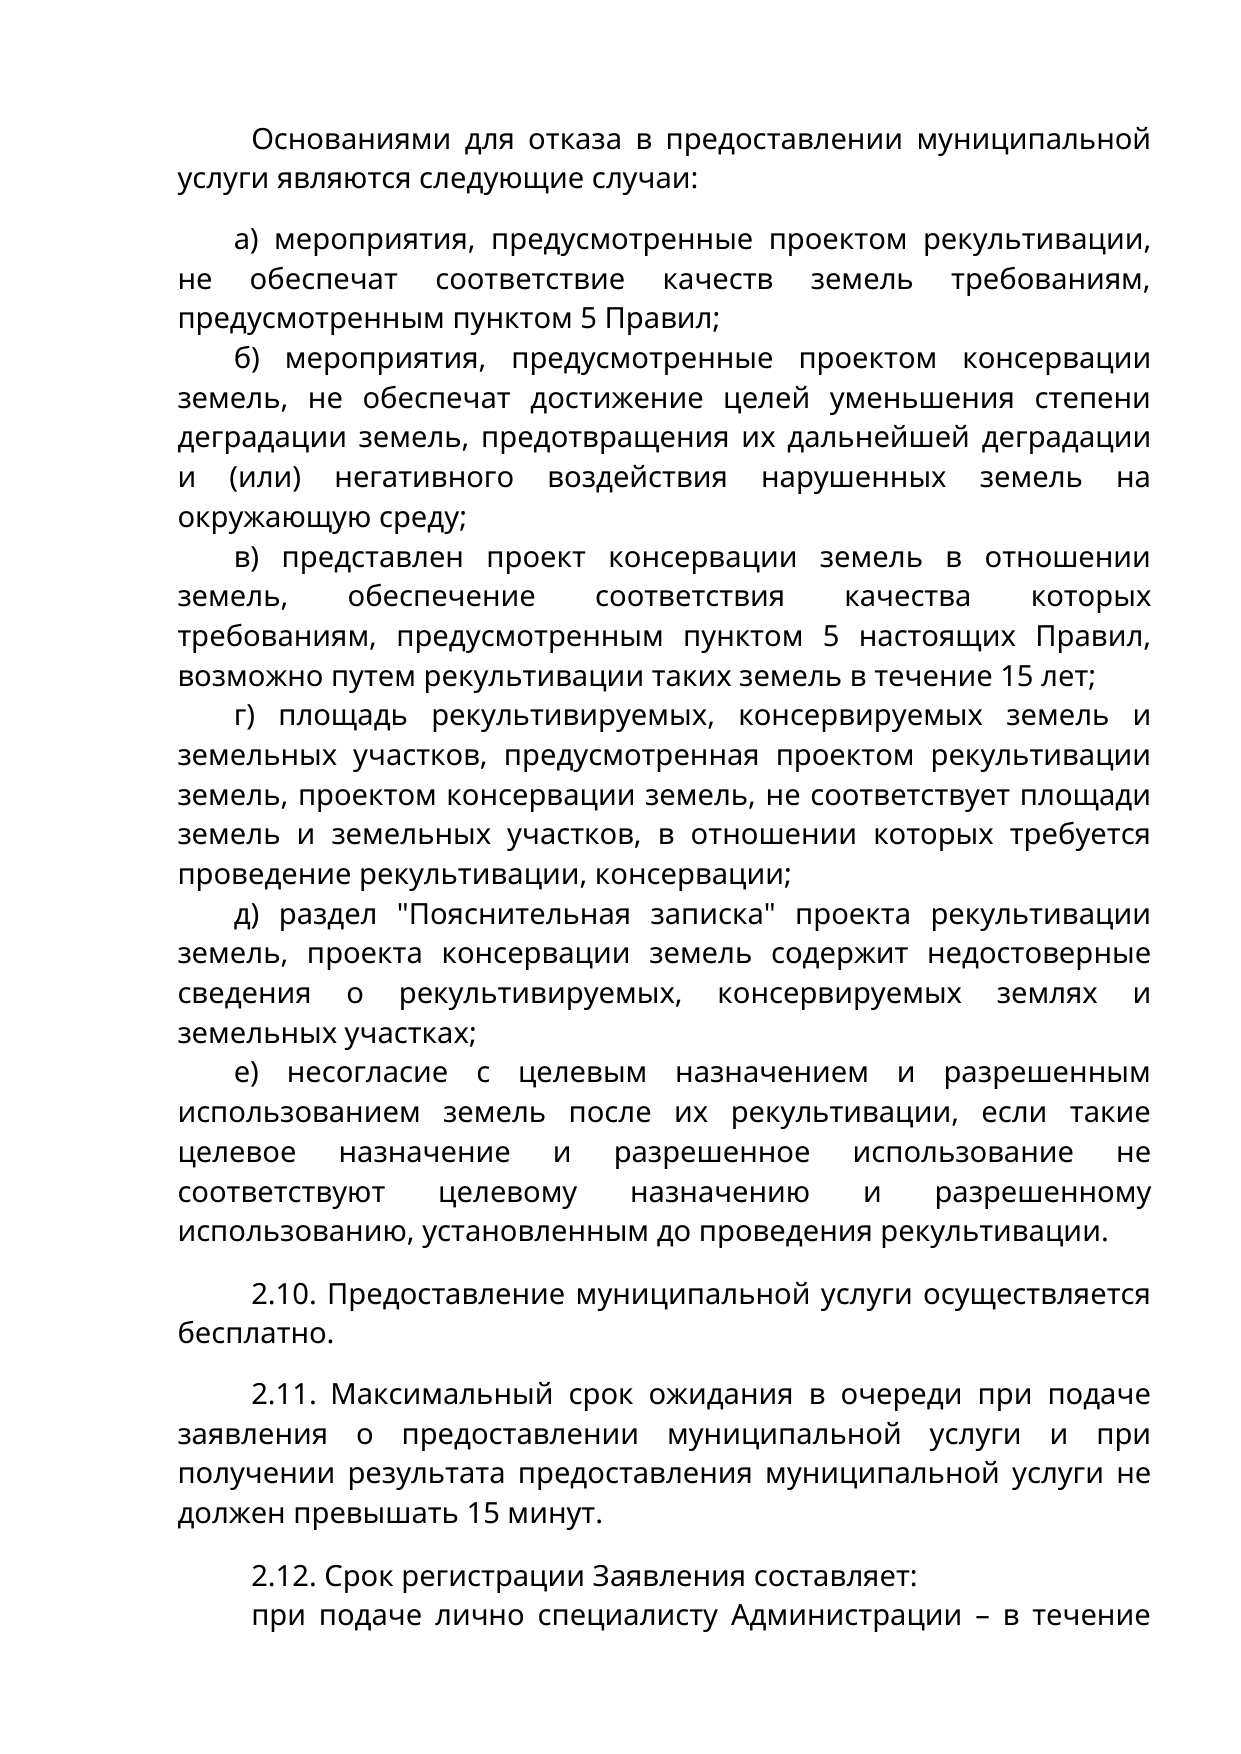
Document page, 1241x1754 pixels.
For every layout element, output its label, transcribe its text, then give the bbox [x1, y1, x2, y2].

text Основаниями для отказа в предоставлении муниципальной услуги являются следующие случаи: [177, 118, 1152, 197]
text б) мероприятия, предусмотренные проектом консервации земель, не обеспечат достижение целей уменьшения степени деградации земель, предотвращения их дальнейшей деградации и (или) негативного воздействия нарушенных земель на окружающую среду; [177, 337, 1152, 536]
text д) раздел "Пояснительная записка" проекта рекультивации земель, проекта консервации земель содержит недостоверные сведения о рекультивируемых, консервируемых землях и земельных участках; [177, 893, 1152, 1052]
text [177, 1595, 1152, 1634]
text 2.10. Предоставление муниципальной услуги осуществляется бесплатно. [177, 1273, 1152, 1352]
text 2.12. Срок регистрации Заявления составляет: [177, 1555, 1152, 1595]
text е) несогласие с целевым назначением и разрешенным использованием земель после их рекультивации, если такие целевое назначение и разрешенное использование не соответствуют целевому назначению и разрешенному использованию, установленным до проведения рекультивации. [177, 1052, 1152, 1250]
text 2.11. Максимальный срок ожидания в очереди при подаче заявления о предоставлении муниципальной услуги и при получении результата предоставления муниципальной услуги не должен превышать 15 минут. [177, 1373, 1152, 1532]
text г) площадь рекультивируемых, консервируемых земель и земельных участков, предусмотренная проектом рекультивации земель, проектом консервации земель, не соответствует площади земель и земельных участков, в отношении которых требуется проведение рекультивации, консервации; [177, 694, 1152, 893]
text а) мероприятия, предусмотренные проектом рекультивации, не обеспечат соответствие качеств земель требованиям, предусмотренным пунктом 5 Правил; [177, 218, 1152, 337]
text в) представлен проект консервации земель в отношении земель, обеспечение соответствия качества которых требованиям, предусмотренным пунктом 5 настоящих Правил, возможно путем рекультивации таких земель в течение 15 лет; [177, 536, 1152, 694]
